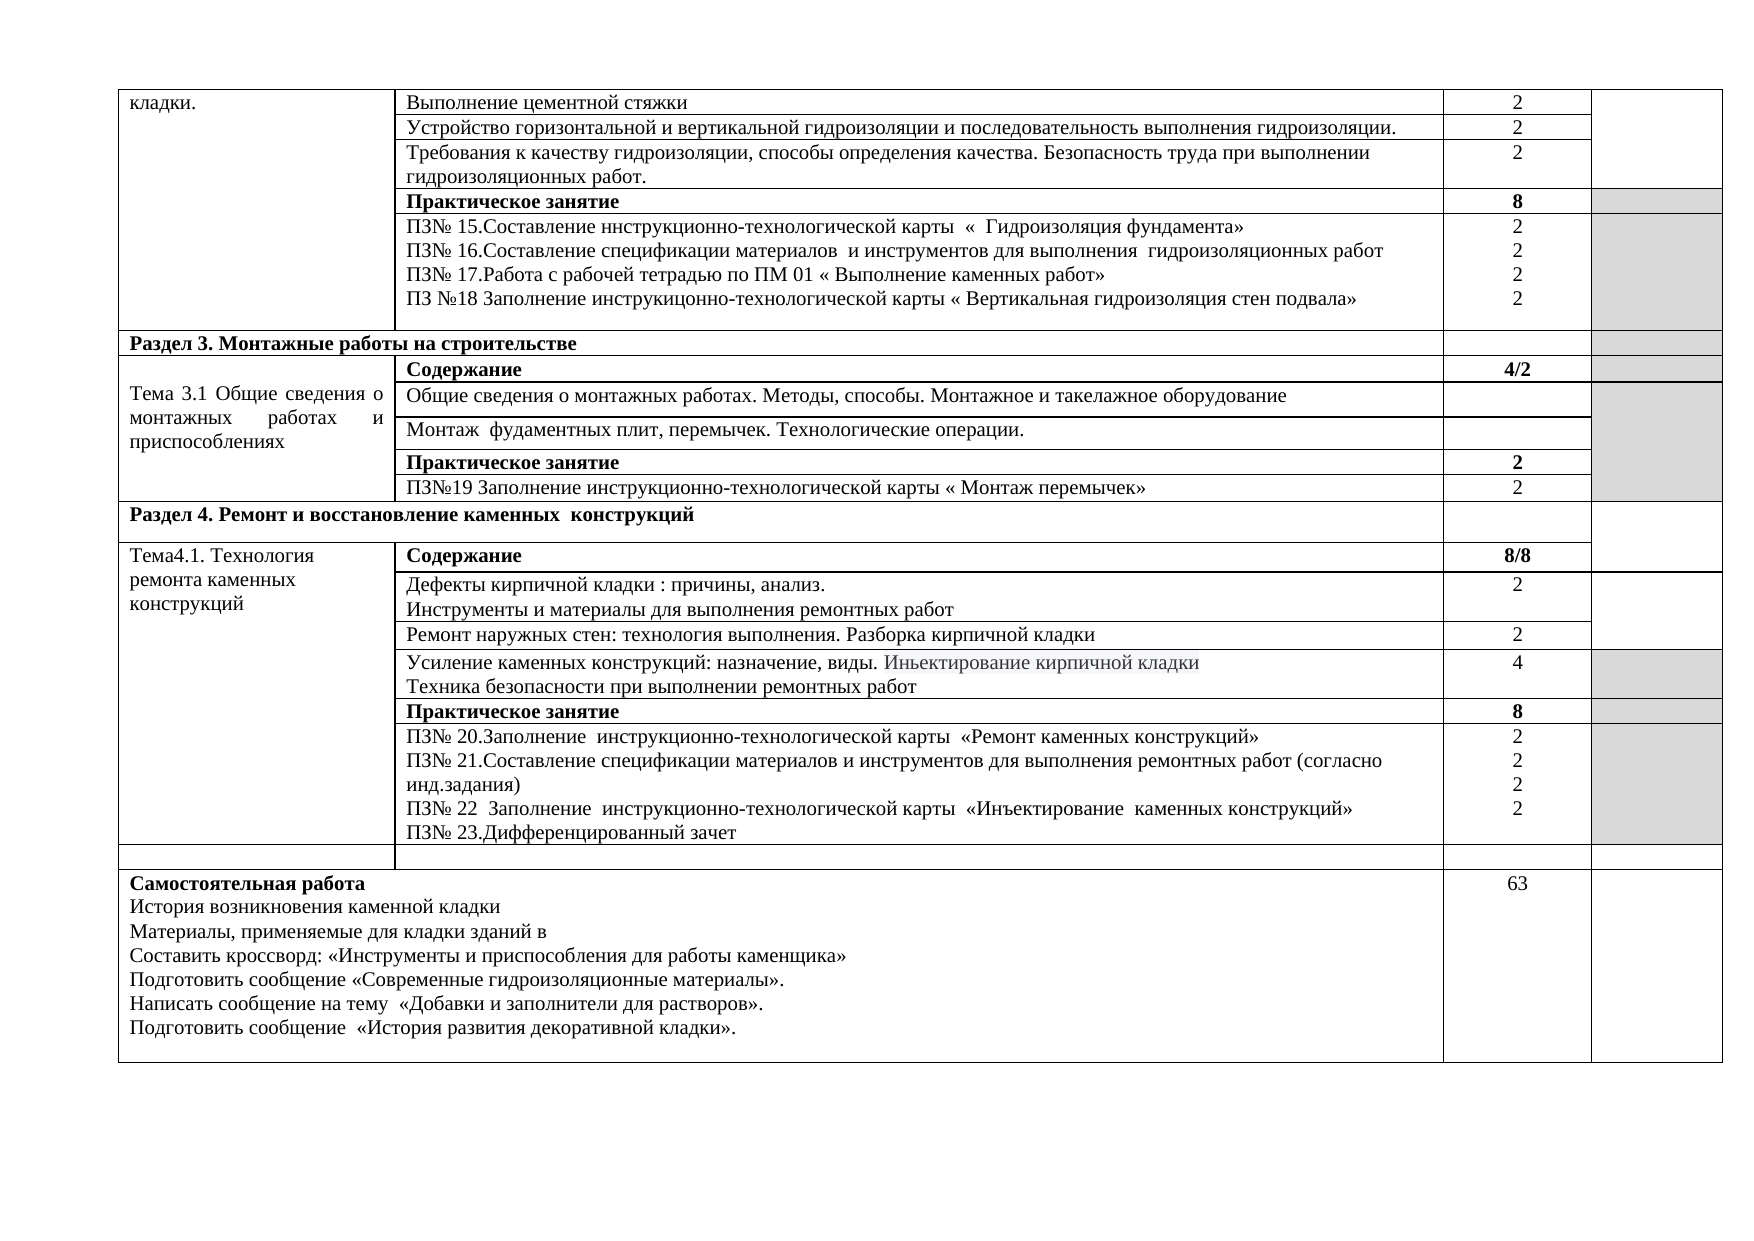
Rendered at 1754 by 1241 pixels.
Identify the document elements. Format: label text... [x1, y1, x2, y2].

table_cell [1592, 214, 1722, 330]
table_cell [1592, 724, 1722, 844]
table_cell 8 [1444, 189, 1591, 213]
table_cell ПЗ№ 15.Составление ннструкционно-технологической карты « Гидроизоляция фундамента» ПЗ№ 16.Составление спецификации материалов и инструментов для выполнения гидроизоляционных работ ПЗ№ 17.Работа с рабочей тетрадью по ПМ 01 « Выполнение каменных работ» ПЗ №18 Заполнение инструкицонно-технологической карты « Вертикальная гидроизоляция стен подвала» [396, 214, 1443, 330]
table_cell Содержание [396, 543, 1443, 571]
table_cell Требования к качеству гидроизоляции, способы определения качества. Безопасность труда при выполнении гидроизоляционных работ. [396, 140, 1443, 188]
table_cell 2 [1444, 475, 1591, 501]
table_cell [1444, 331, 1591, 355]
table_cell [1592, 573, 1722, 649]
table_cell [1444, 383, 1591, 416]
table_cell 2 [1444, 573, 1591, 621]
table_cell Выполнение цементной стяжки [396, 90, 1443, 114]
table_cell [1592, 650, 1722, 698]
table_cell [1592, 90, 1722, 188]
table_cell Общие сведения о монтажных работах. Методы, способы. Монтажное и такелажное оборудование [396, 383, 1443, 416]
table_cell 2 2 2 2 [1444, 724, 1591, 844]
table_cell Тема4.1. Технология ремонта каменных конструкций [119, 543, 394, 844]
table_cell 2 [1444, 622, 1591, 649]
table_cell ПЗ№19 Заполнение инструкционно-технологической карты « Монтаж перемычек» [396, 475, 1443, 501]
table_cell 2 [1444, 450, 1591, 474]
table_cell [119, 870, 1443, 1062]
table_cell [1592, 845, 1722, 869]
table_cell Практическое занятие [396, 189, 1443, 213]
table_cell ПЗ№ 20.Заполнение инструкционно-технологической карты «Ремонт каменных конструкций» ПЗ№ 21.Составление спецификации материалов и инструментов для выполнения ремонтных работ (согласно инд.задания) ПЗ№ 22 Заполнение инструкционно-технологической карты «Инъектирование каменных конструкций» ПЗ№ 23.Дифференцированный зачет [396, 724, 1443, 844]
table_cell [1592, 383, 1722, 501]
table_cell [396, 845, 1443, 869]
table_cell [1592, 331, 1722, 355]
table_cell Устройство горизонтальной и вертикальной гидроизоляции и последовательность выполнения гидроизоляции. [396, 115, 1443, 139]
table_cell Практическое занятие [396, 450, 1443, 474]
table_cell [1592, 699, 1722, 723]
table_cell Дефекты кирпичной кладки : причины, анализ. Инструменты и материалы для выполнения ремонтных работ [396, 573, 1443, 621]
table_cell Монтаж фудаментных плит, перемычек. Технологические операции. [396, 418, 1443, 449]
table_cell [1592, 502, 1722, 571]
table_cell Содержание [396, 356, 1443, 381]
table_cell [1592, 356, 1722, 381]
table_cell 4/2 [1444, 356, 1591, 381]
table_cell 8/8 [1444, 543, 1591, 571]
table_cell 8 [1444, 699, 1591, 723]
table_cell [1444, 418, 1591, 449]
table_cell Практическое занятие [396, 699, 1443, 723]
table_cell 2 2 2 2 [1444, 214, 1591, 330]
table_cell Раздел 3. Монтажные работы на строительстве [119, 331, 1443, 355]
table_cell 2 [1444, 115, 1591, 139]
table_cell Усиление каменных конструкций: назначение, виды. Иньектирование кирпичной кладки Техника безопасности при выполнении ремонтных работ [396, 650, 1443, 698]
table_cell [1592, 870, 1722, 1062]
table_cell [119, 845, 394, 869]
table_cell [1444, 502, 1591, 542]
table_cell Раздел 4. Ремонт и восстановление каменных конструкций [119, 502, 1443, 542]
table_cell [1592, 189, 1722, 213]
table_cell [1444, 845, 1591, 869]
table_cell 2 [1444, 140, 1591, 188]
table_cell 63 [1444, 870, 1591, 1062]
table_cell 2 [1444, 90, 1591, 114]
table_cell 4 [1444, 650, 1591, 698]
table_cell Тема 3.1 Общие сведения о монтажных работах и приспособлениях [119, 356, 394, 501]
table_cell Ремонт наружных стен: технология выполнения. Разборка кирпичной кладки [396, 622, 1443, 649]
